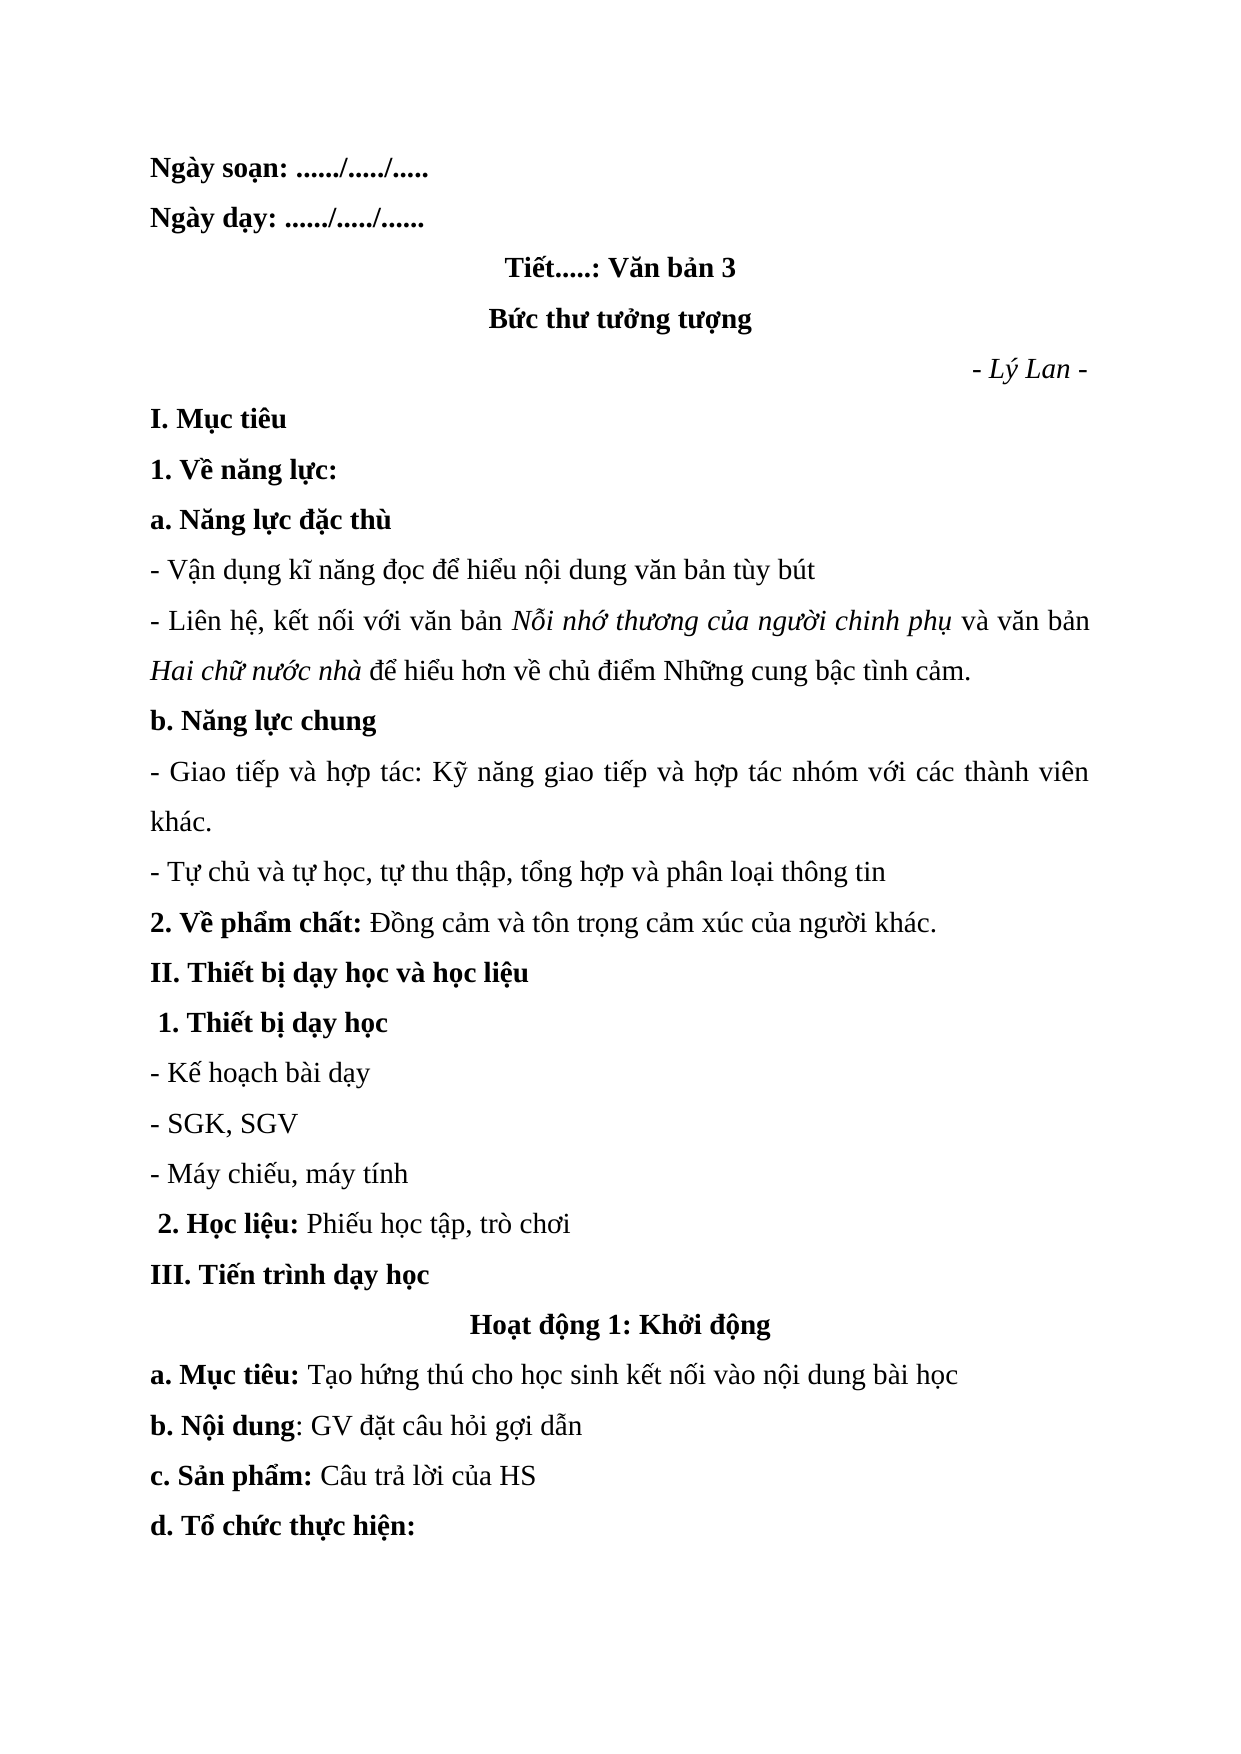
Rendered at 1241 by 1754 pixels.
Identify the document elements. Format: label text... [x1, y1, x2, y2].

text - Giao tiếp và hợp tác: Kỹ năng giao tiếp và hợp tác nhóm với các thành viên khác. [150, 754, 1090, 838]
text III. Tiến trình dạy học [150, 1257, 1090, 1290]
text a. Năng lực đặc thù [150, 502, 1090, 536]
text - Liên hệ, kết nối với văn bản Nỗi nhớ thương của người chinh phụ và văn bản Hai chữ nước nhà để hiểu hơn về chủ điểm Những cung bậc tình cảm. [150, 603, 1090, 687]
text - Vận dụng kĩ năng đọc để hiểu nội dung văn bản tùy bút [150, 552, 1090, 586]
text - Lý Lan - [150, 351, 1090, 385]
text Hoạt động 1: Khởi động [150, 1307, 1090, 1341]
text I. Mục tiêu [150, 402, 1090, 435]
text Bức thư tưởng tượng [150, 301, 1090, 334]
text b. Nội dung: GV đặt câu hỏi gợi dẫn [150, 1408, 1090, 1441]
text - Máy chiếu, máy tính [150, 1156, 1090, 1190]
text b. Năng lực chung [150, 703, 1090, 737]
text 1. Thiết bị dạy học [150, 1005, 1090, 1039]
text a. Mục tiêu: Tạo hứng thú cho học sinh kết nối vào nội dung bài học [150, 1357, 1090, 1391]
text 1. Về năng lực: [150, 452, 1090, 485]
text d. Tổ chức thực hiện: [150, 1508, 1090, 1542]
text Ngày soạn: ....../...../..... [150, 150, 1090, 183]
text Tiết.....: Văn bản 3 [150, 251, 1090, 284]
text Ngày dạy: ....../...../...... [150, 200, 1090, 234]
text - SGK, SGV [150, 1106, 1090, 1139]
text - Kế hoạch bài dạy [150, 1056, 1090, 1089]
text II. Thiết bị dạy học và học liệu [150, 955, 1090, 988]
text 2. Học liệu: Phiếu học tập, trò chơi [150, 1207, 1090, 1240]
text c. Sản phẩm: Câu trả lời của HS [150, 1458, 1090, 1492]
text 2. Về phẩm chất: Đồng cảm và tôn trọng cảm xúc của người khác. [150, 905, 1090, 938]
text - Tự chủ và tự học, tự thu thập, tổng hợp và phân loại thông tin [150, 854, 1090, 888]
